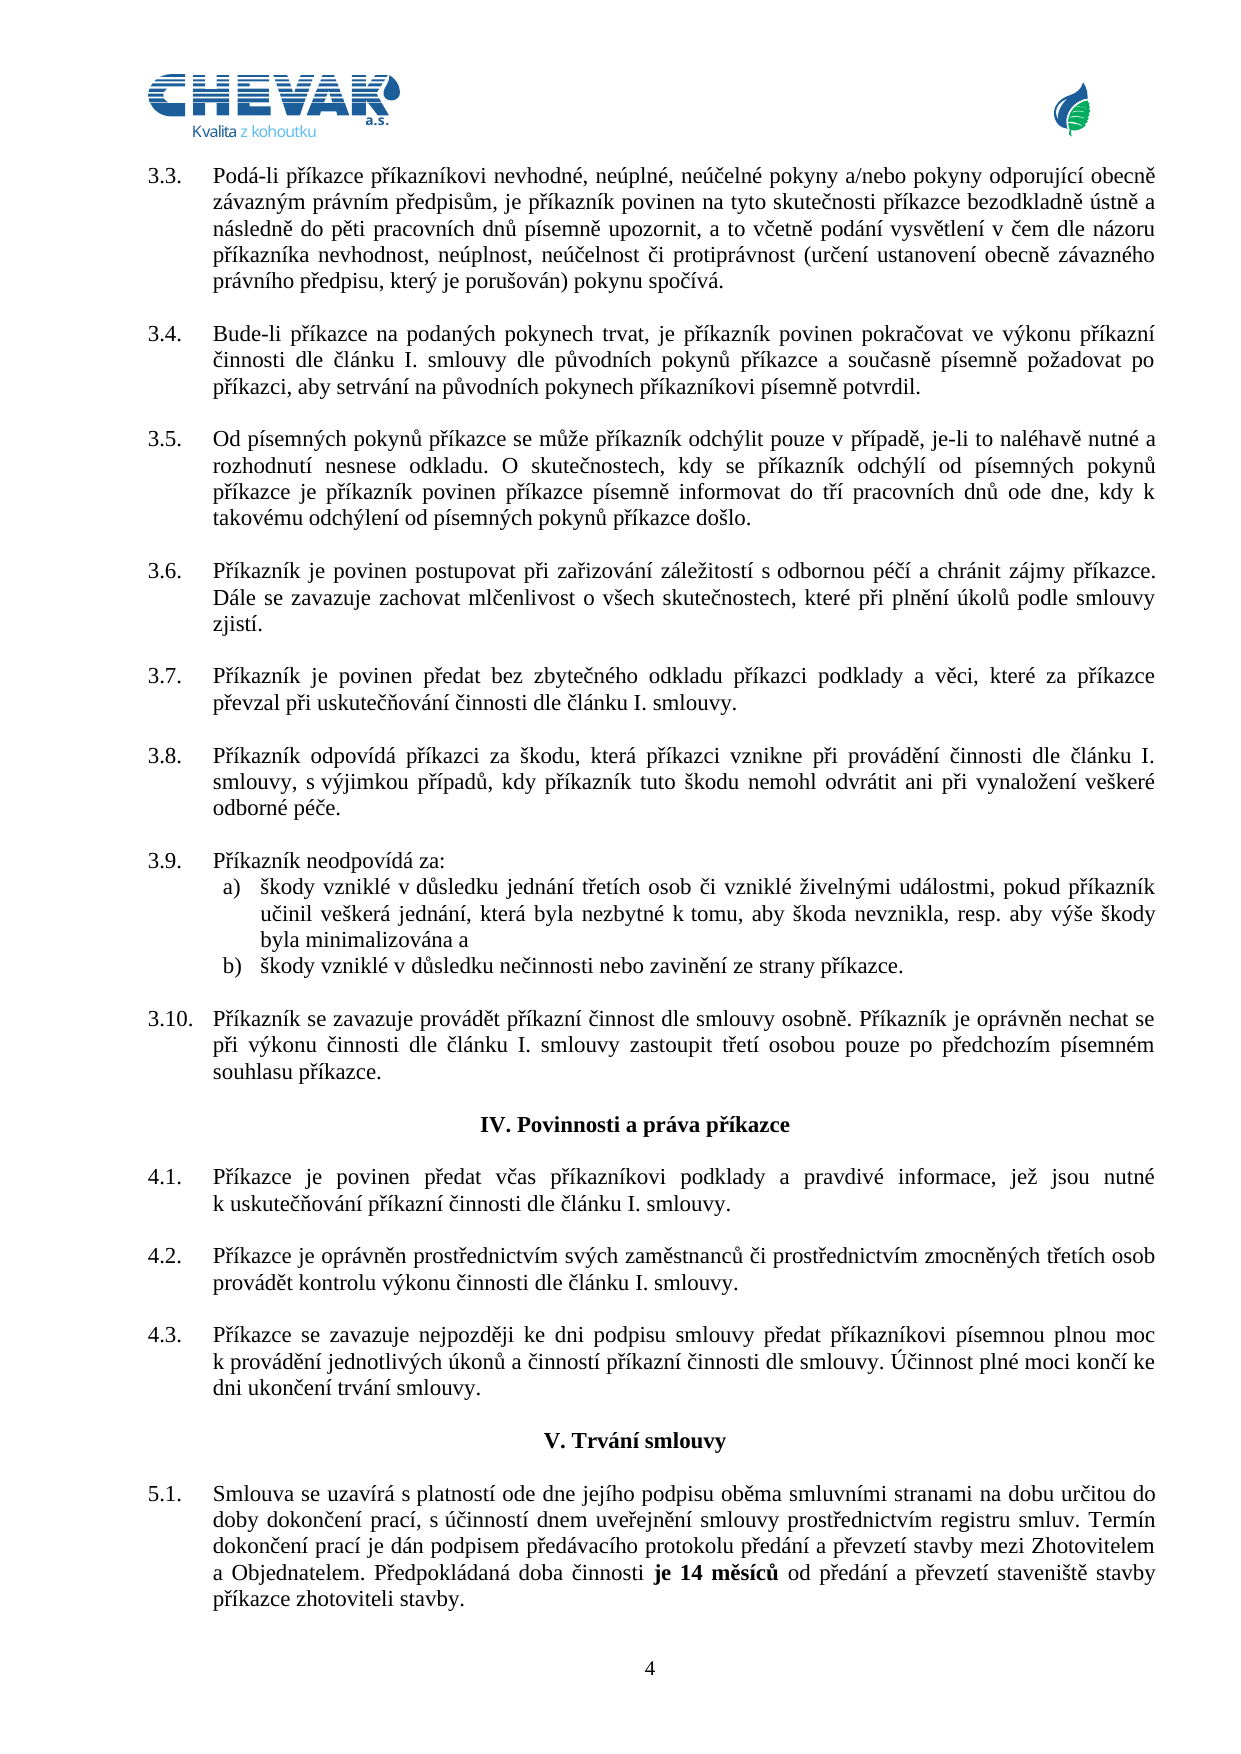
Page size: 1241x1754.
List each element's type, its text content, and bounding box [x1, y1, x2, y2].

list Příkazník je povinen předat bez zbytečného odkladu příkazci podklady a věci, které za příkazce převzal při uskutečňování činnosti dle článku I. smlouvy. [148, 663, 1157, 715]
list škody vzniklé v důsledku nečinnosti nebo zavinění ze strany příkazce. [223, 952, 1157, 979]
list Od písemných pokynů příkazce se může příkazník odchýlit pouze v případě, je-li to naléhavě nutné a rozhodnutí nesnese odkladu. O skutečnostech, kdy se příkazník odchýlí od písemných pokynů příkazce je příkazník povinen příkazce písemně informovat do tří pracovních dnů ode dne, kdy k takovému odchýlení od písemných pokynů příkazce došlo. [148, 425, 1157, 531]
text V. Trvání smlouvy [148, 1427, 1122, 1453]
list Příkazník se zavazuje provádět příkazní činnost dle smlouvy osobně. Příkazník je oprávněn nechat se při výkonu činnosti dle článku I. smlouvy zastoupit třetí osobou pouze po předchozím písemném souhlasu příkazce. [148, 1005, 1157, 1084]
list škody vzniklé v důsledku jednání třetích osob či vzniklé živelnými událostmi, pokud příkazník učinil veškerá jednání, která byla nezbytné k tomu, aby škoda nevznikla, resp. aby výše škody byla minimalizována a [223, 873, 1157, 952]
list Příkazník neodpovídá za: [148, 847, 1157, 873]
list Bude-li příkazce na podaných pokynech trvat, je příkazník povinen pokračovat ve výkonu příkazní činnosti dle článku I. smlouvy dle původních pokynů příkazce a současně písemně požadovat po příkazci, aby setrvání na původních pokynech příkazníkovi písemně potvrdil. [148, 320, 1157, 399]
list Smlouva se uzavírá s platností ode dne jejího podpisu oběma smluvními stranami na dobu určitou do doby dokončení prací, s účinností dnem uveřejnění smlouvy prostřednictvím registru smluv. Termín dokončení prací je dán podpisem předávacího protokolu předání a převzetí stavby mezi Zhotovitelem a Objednatelem. Předpokládaná doba činnosti je 14 měsíců od předání a převzetí staveniště stavby příkazce zhotoviteli stavby. [148, 1479, 1157, 1611]
list Příkazník odpovídá příkazci za škodu, která příkazci vznikne při provádění činnosti dle článku I. smlouvy, s výjimkou případů, kdy příkazník tuto škodu nemohl odvrátit ani při vynaložení veškeré odborné péče. [148, 742, 1157, 821]
text IV. Povinnosti a práva příkazce [148, 1111, 1122, 1137]
list Příkazce se zavazuje nejpozději ke dni podpisu smlouvy předat příkazníkovi písemnou plnou moc k provádění jednotlivých úkonů a činností příkazní činnosti dle smlouvy. Účinnost plné moci končí ke dni ukončení trvání smlouvy. [148, 1321, 1157, 1401]
list Příkazce je povinen předat včas příkazníkovi podklady a pravdivé informace, jež jsou nutné k uskutečňování příkazní činnosti dle článku I. smlouvy. [148, 1163, 1157, 1216]
list Podá-li příkazce příkazníkovi nevhodné, neúplné, neúčelné pokyny a/nebo pokyny odporující obecně závazným právním předpisům, je příkazník povinen na tyto skutečnosti příkazce bezodkladně ústně a následně do pěti pracovních dnů písemně upozornit, a to včetně podání vysvětlení v čem dle názoru příkazníka nevhodnost, neúplnost, neúčelnost či protiprávnost (určení ustanovení obecně závazného právního předpisu, který je porušován) pokynu spočívá. [148, 162, 1157, 294]
list Příkazník je povinen postupovat při zařizování záležitostí s odbornou péčí a chránit zájmy příkazce. Dále se zavazuje zachovat mlčenlivost o všech skutečnostech, které při plnění úkolů podle smlouvy zjistí. [148, 557, 1157, 636]
list Příkazce je oprávněn prostřednictvím svých zaměstnanců či prostřednictvím zmocněných třetích osob provádět kontrolu výkonu činnosti dle článku I. smlouvy. [148, 1242, 1157, 1295]
